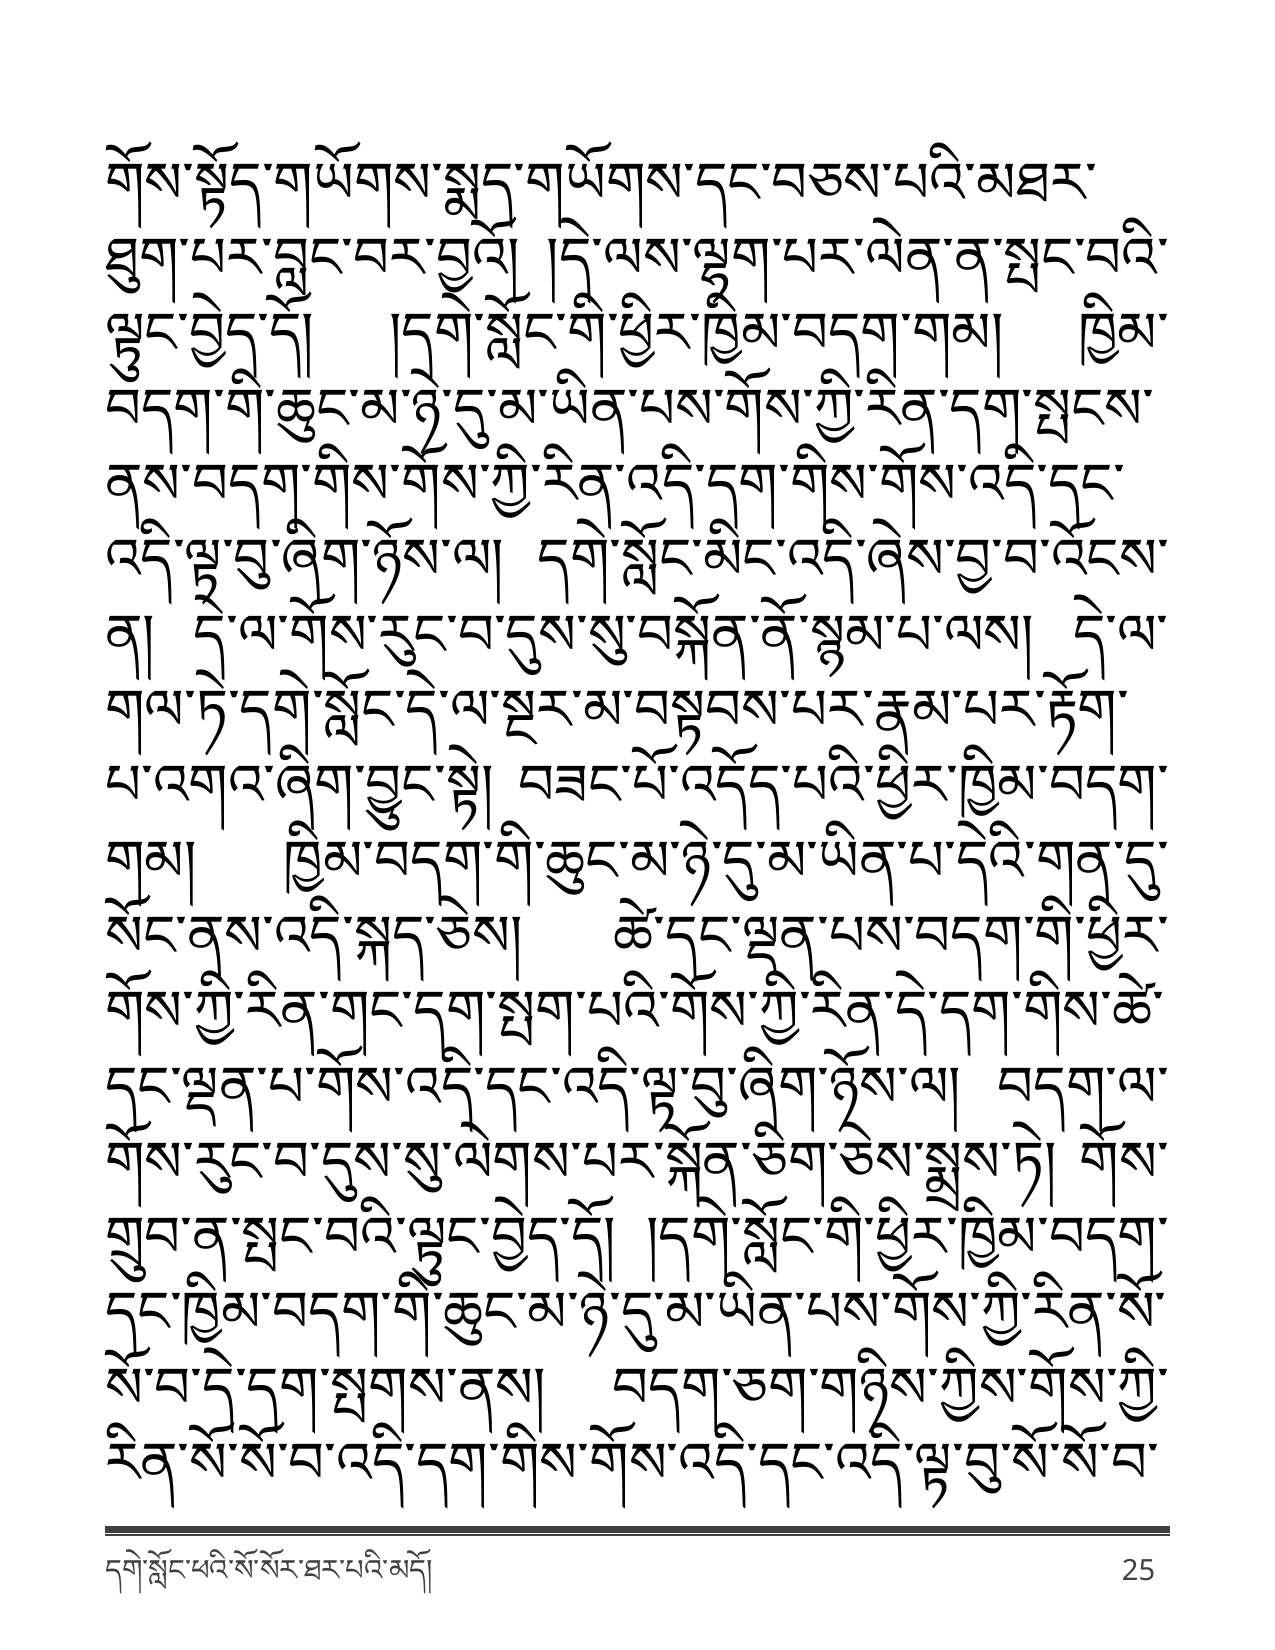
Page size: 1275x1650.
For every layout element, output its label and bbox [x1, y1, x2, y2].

text [105, 150, 1170, 1496]
